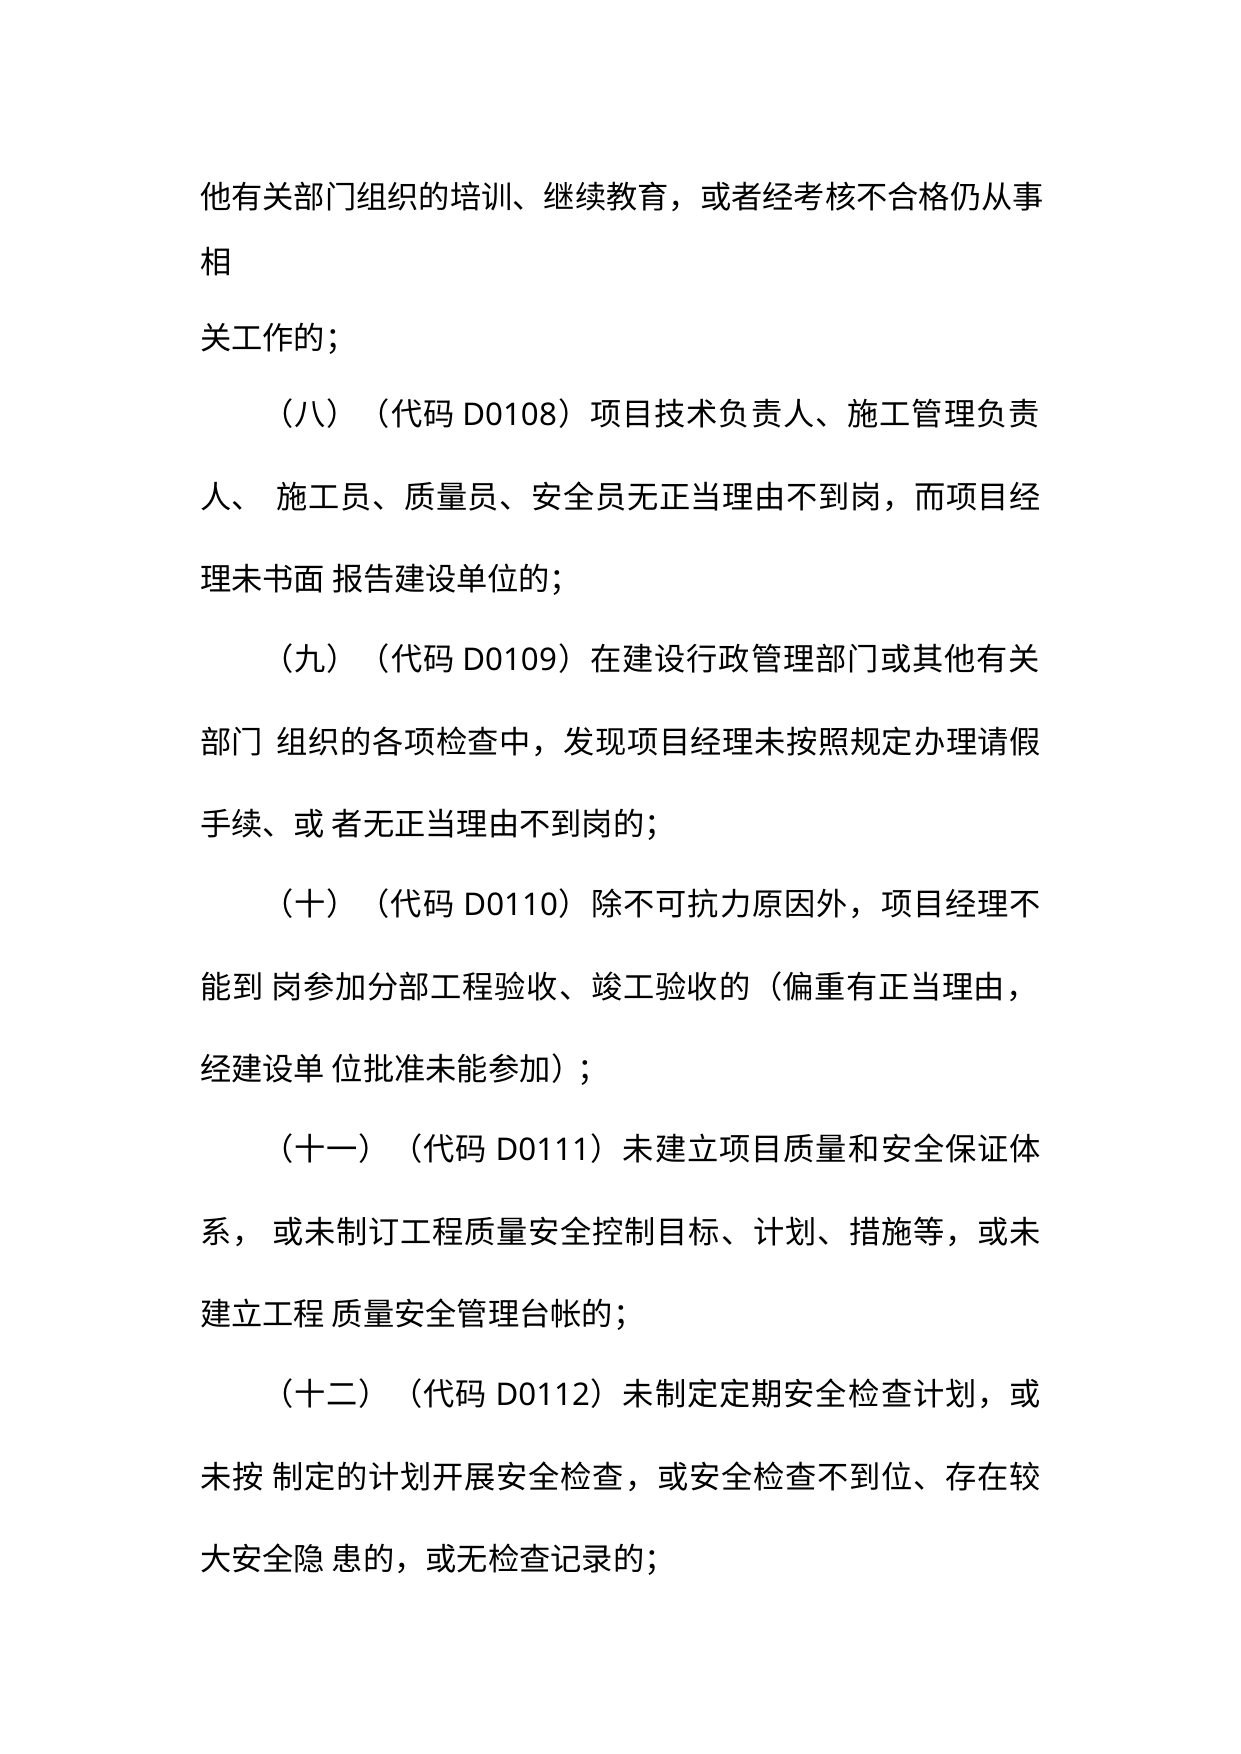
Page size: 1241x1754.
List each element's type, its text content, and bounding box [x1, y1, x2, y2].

text （十二）（代码 D0112）未制定定期安全检查计划，或未按 制定的计划开展安全检查，或安全检查不到位、存在较大安全隐 患的，或无检查记录的； [200, 1359, 1041, 1589]
text 他有关部门组织的培训、继续教育，或者经考核不合格仍从事相 [200, 162, 1053, 292]
text （十一）（代码 D0111）未建立项目质量和安全保证体系， 或未制订工程质量安全控制目标、计划、措施等，或未建立工程 质量安全管理台帐的； [200, 1114, 1041, 1344]
text （八）（代码D0108）项目技术负责人、施工管理负责人、 施工员、质量员、安全员无正当理由不到岗，而项目经理未书面 报告建设单位的； [200, 379, 1041, 609]
text （九）（代码D0109）在建设行政管理部门或其他有关部门 组织的各项检查中，发现项目经理未按照规定办理请假手续、或 者无正当理由不到岗的； [200, 624, 1041, 854]
text （十）（代码 D0110）除不可抗力原因外，项目经理不能到 岗参加分部工程验收、竣工验收的（偏重有正当理由，经建设单 位批准未能参加）； [200, 869, 1041, 1099]
text 关工作的； [200, 303, 1053, 368]
